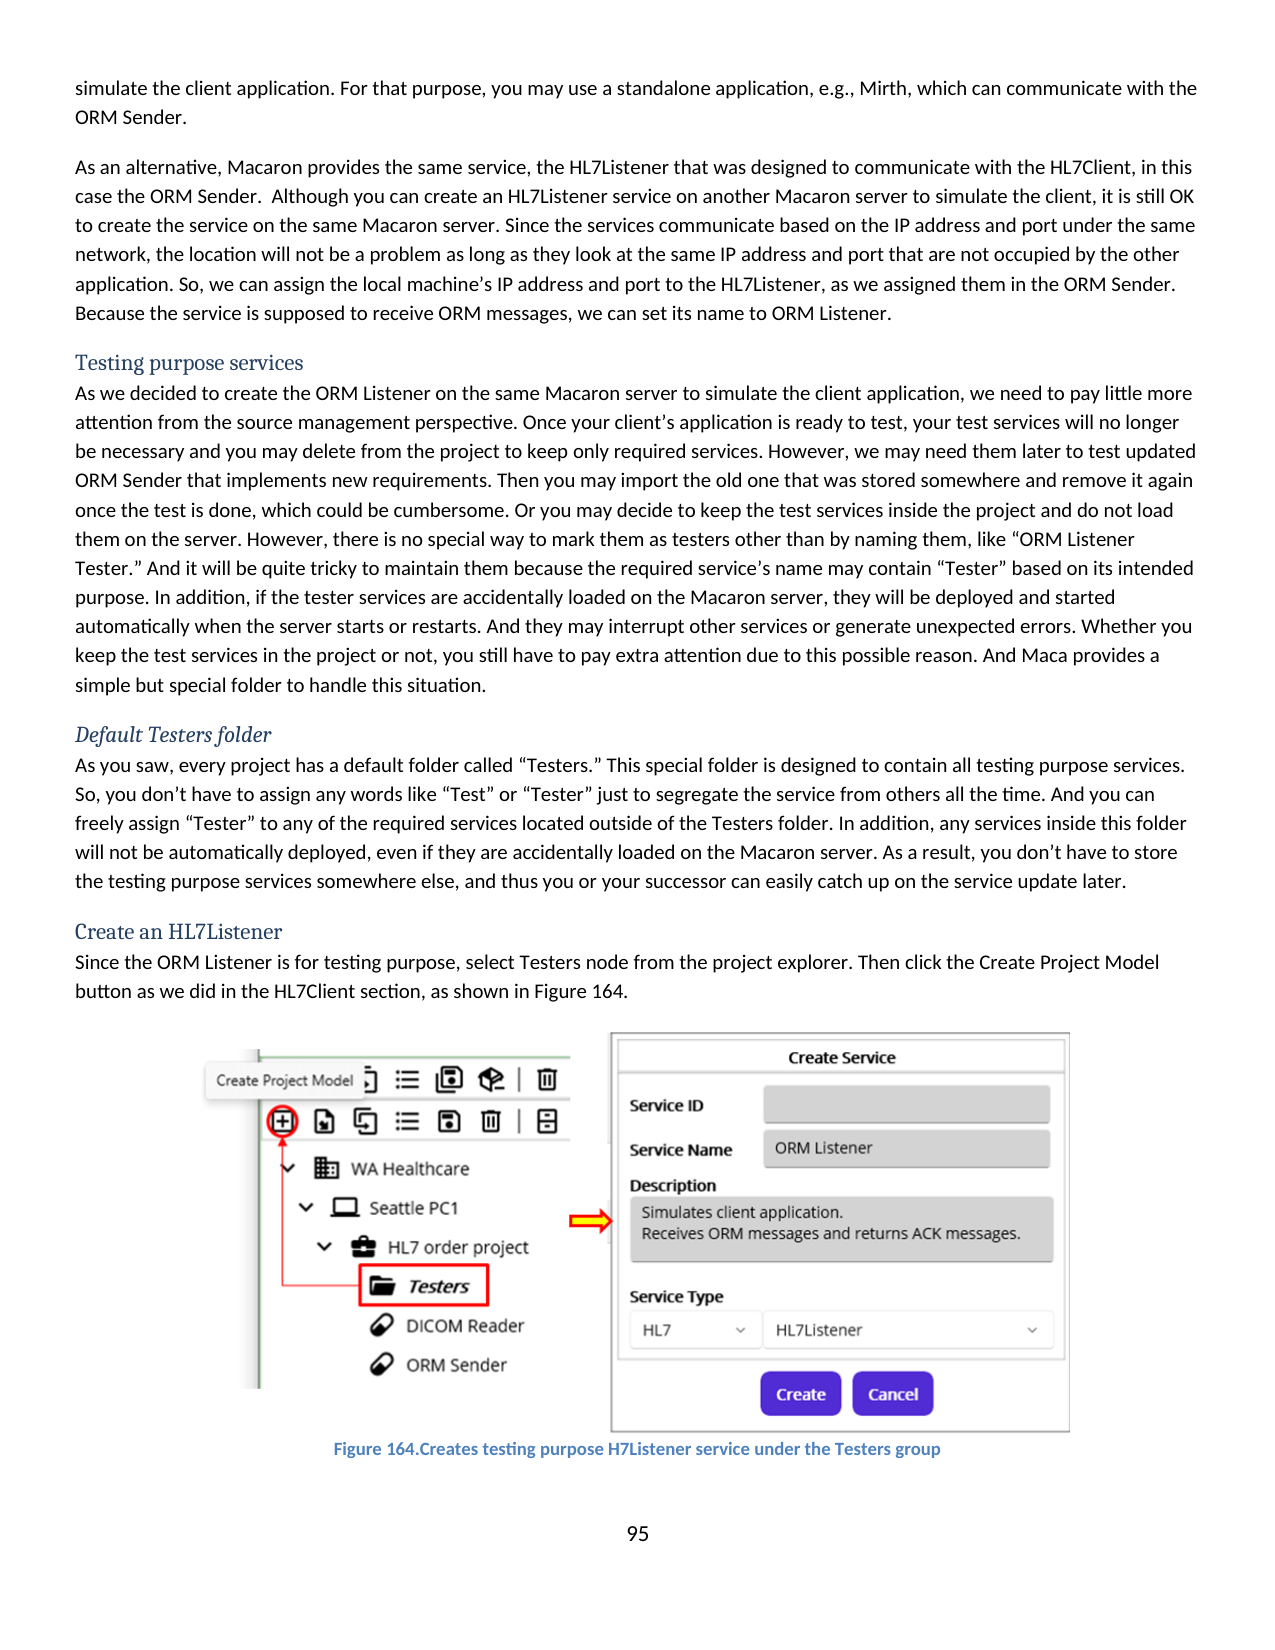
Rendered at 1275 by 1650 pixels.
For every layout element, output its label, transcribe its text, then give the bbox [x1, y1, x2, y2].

subtitle Create an HL7Listener [75, 919, 1200, 945]
text As we decided to create the ORM Listener on the same Macaron server to simulate the client application, we need to pay little more attention from the source management perspective. Once your client’s application is ready to test, your test services will no longer be necessary and you may delete from the project to keep only required services. However, we may need them later to test updated ORM Sender that implements new requirements. Then you may import the old one that was stored somewhere and remove it again once the test is done, which could be cumbersome. Or you may decide to keep the test services inside the project and do not load them on the server. However, there is no special way to mark them as testers other than by naming them, like “ORM Listener Tester.” And it will be quite tricky to maintain them because the required service’s name may contain “Tester” based on its intended purpose. In addition, if the tester services are accidentally loaded on the Macaron server, they will be deployed and started automatically when the server starts or restarts. And they may interrupt other services or generate unexpected errors. Whether you keep the test services in the project or not, you still have to pay extra attention due to this possible reason. And Maca provides a simple but special folder to handle this situation. [75, 380, 1200, 697]
subtitle Testing purpose services [75, 350, 1200, 376]
subtitle Default Testers folder [75, 722, 1200, 748]
text As you saw, every project has a default folder called “Testers.” This special folder is designed to contain all testing purpose services. So, you don’t have to assign any words like “Test” or “Tester” just to segregate the service from others all the time. And you can freely assign “Tester” to any of the required services located outside of the Testers folder. In addition, any services inside this folder will not be automatically deployed, even if they are accidentally loaded on the Macaron server. As a result, you don’t have to store the testing purpose services somewhere else, and thus you or your successor can easily catch up on the service update later. [75, 752, 1200, 894]
text As an alternative, Macaron provides the same service, the HL7Listener that was designed to communicate with the HL7Client, in this case the ORM Sender. Although you can create an HL7Listener service on another Macaron server to simulate the client, it is still OK to create the service on the same Macaron server. Since the services communicate based on the IP address and port under the same network, the location will not be a problem as long as they look at the same IP address and port that are not occupied by the other application. So, we can assign the local machine’s IP address and port to the HL7Listener, as we assigned them in the ORM Sender. Because the service is supposed to receive ORM messages, we can set its name to ORM Listener. [75, 154, 1200, 325]
picture [201, 1028, 1074, 1438]
text Since the ORM Listener is for testing purpose, select Testers node from the project explorer. Then click the Create Project Model button as we did in the HL7Client section, as shown in Figure 164. [75, 949, 1200, 1003]
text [75, 75, 1200, 129]
